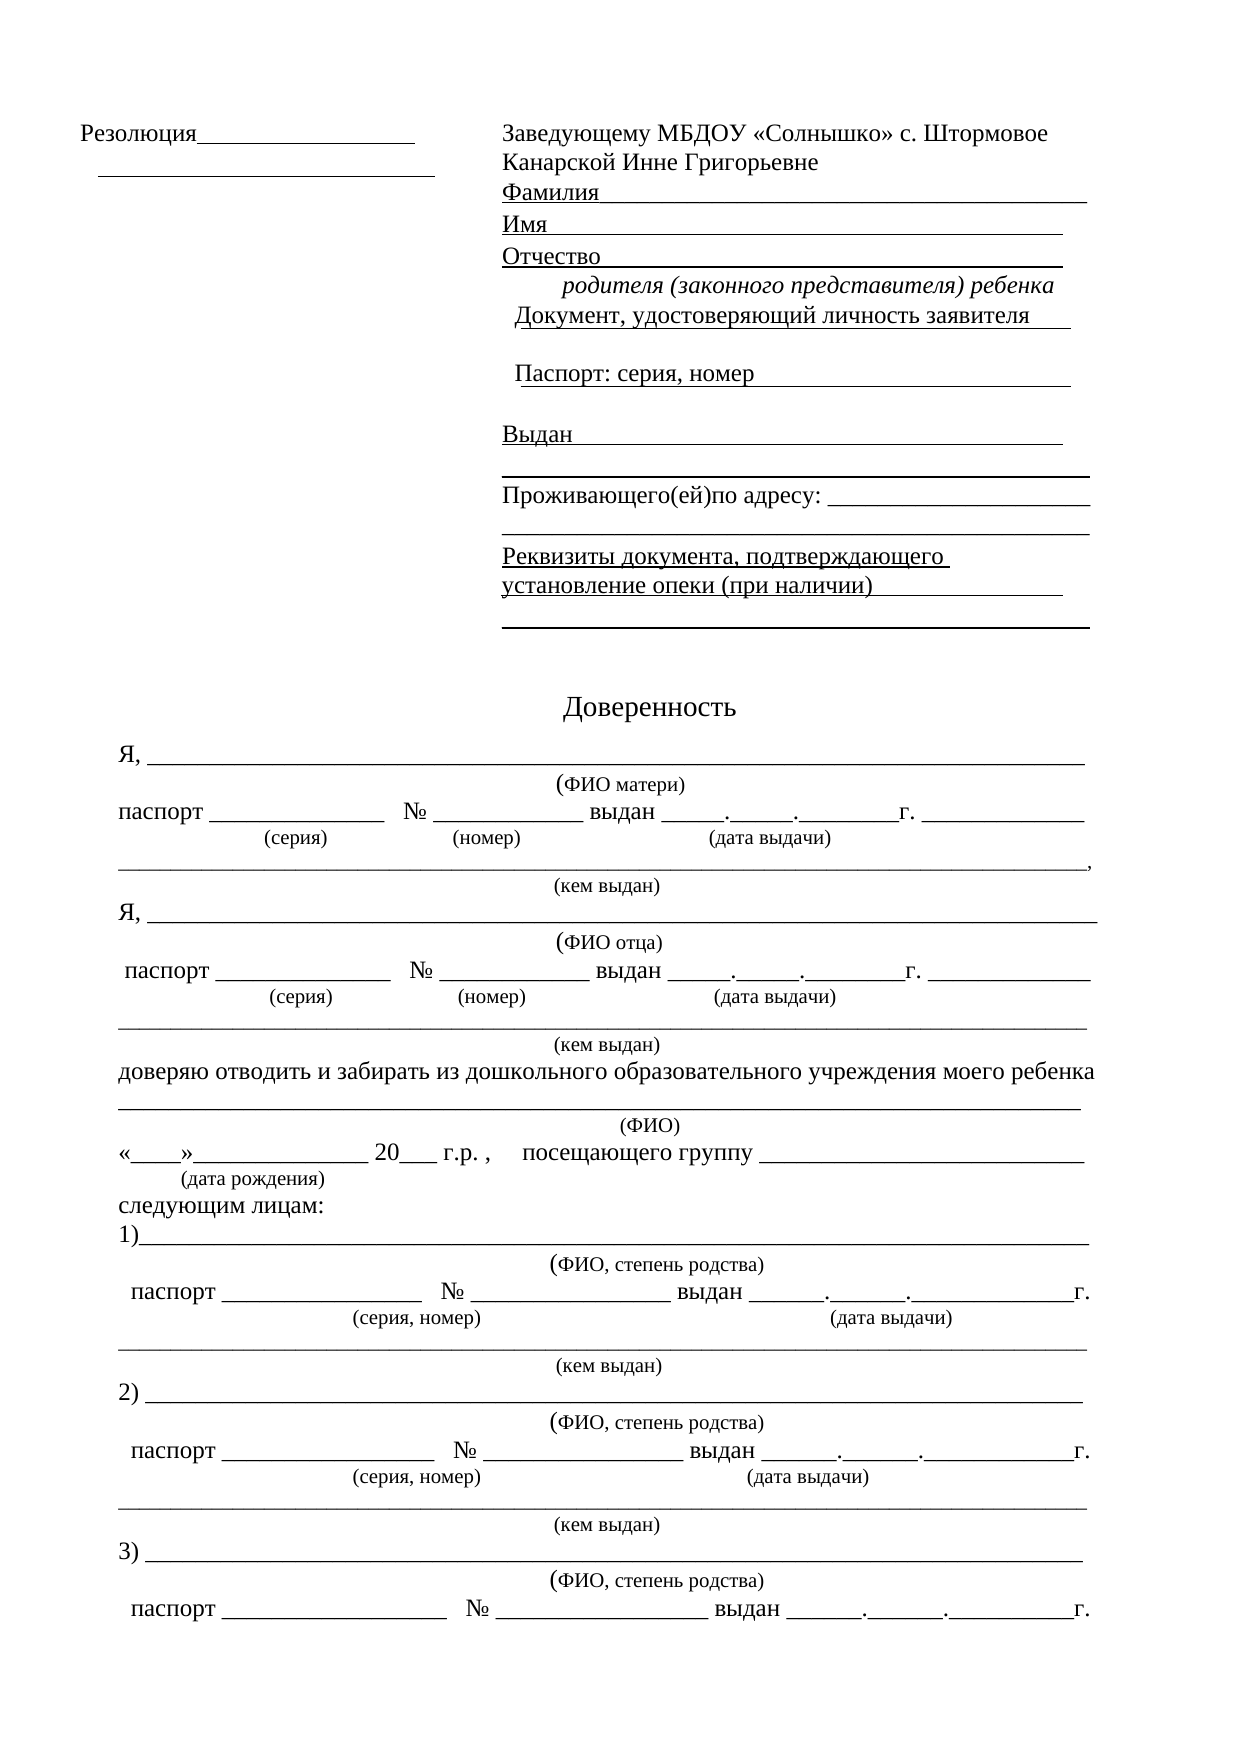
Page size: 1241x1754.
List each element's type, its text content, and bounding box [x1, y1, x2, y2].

text 1)____________________________________________________________________________ [118, 1219, 1181, 1248]
text (кем выдан) [118, 873, 1181, 897]
text Доверенность [118, 689, 1181, 722]
text (серия) (номер) (дата выдачи) [118, 825, 1181, 849]
text _____________________________________________________________________________________________, [118, 849, 1181, 873]
text следующим лицам: [118, 1190, 1181, 1219]
text (серия, номер) (дата выдачи) [118, 1464, 1181, 1488]
text (ФИО отца) [118, 926, 1181, 955]
text (ФИО матери) [118, 768, 1181, 796]
text (серия, номер) (дата выдачи) [118, 1305, 1181, 1329]
text Я, ___________________________________________________________________________ [118, 739, 1181, 768]
text (дата рождения) [118, 1166, 1181, 1190]
text _____________________________________________________________________________________________ [118, 1008, 1181, 1032]
table_header Резолюция [59, 118, 502, 631]
text паспорт ______________ № ____________ выдан _____._____.________г. _____________ [118, 796, 1181, 825]
text (кем выдан) [118, 1032, 1181, 1056]
text (ФИО, степень родства) [118, 1406, 1181, 1435]
text _____________________________________________________________________________________________ [118, 1329, 1181, 1353]
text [118, 1536, 1181, 1564]
text доверяю отводить и забирать из дошкольного образовательного учреждения моего ребенка _____________________________________________________________________________ [118, 1056, 1181, 1113]
text (серия) (номер) (дата выдачи) [118, 984, 1181, 1008]
text (кем выдан) [118, 1353, 1181, 1377]
text Я, ____________________________________________________________________________ [118, 897, 1181, 926]
text паспорт ________________ № ________________ выдан ______.______._____________г. [118, 1276, 1181, 1305]
text _____________________________________________________________________________________________ [118, 1488, 1181, 1512]
table_header Заведующему МБДОУ «Солнышко» с. Штормовое Канарской Инне Григорьевне Фамилия_______________________________________ Имя Отчество родителя (законного представителя) ребенка Документ, удостоверяющий личность заявителя Паспорт: серия, номер Выдан _______________________________________________ Проживающего(ей)по адресу: _____________________ _______________________________________________ Реквизиты документа, подтверждающего установление опеки (при наличии) _______________________________________________ [502, 118, 1137, 631]
text (ФИО, степень родства) [118, 1564, 1181, 1593]
text паспорт __________________ № _________________ выдан ______.______.__________г. [118, 1593, 1181, 1622]
text паспорт ______________ № ____________ выдан _____._____.________г. _____________ [118, 955, 1181, 984]
text (ФИО) [118, 1113, 1181, 1137]
text 2) ___________________________________________________________________________ [118, 1377, 1181, 1406]
text (ФИО, степень родства) [118, 1248, 1181, 1276]
text паспорт _________________ № ________________ выдан ______.______.____________г. [118, 1435, 1181, 1464]
text (кем выдан) [118, 1512, 1181, 1536]
text «____»______________ 20___ г.р. , посещающего группу __________________________ [118, 1137, 1181, 1166]
